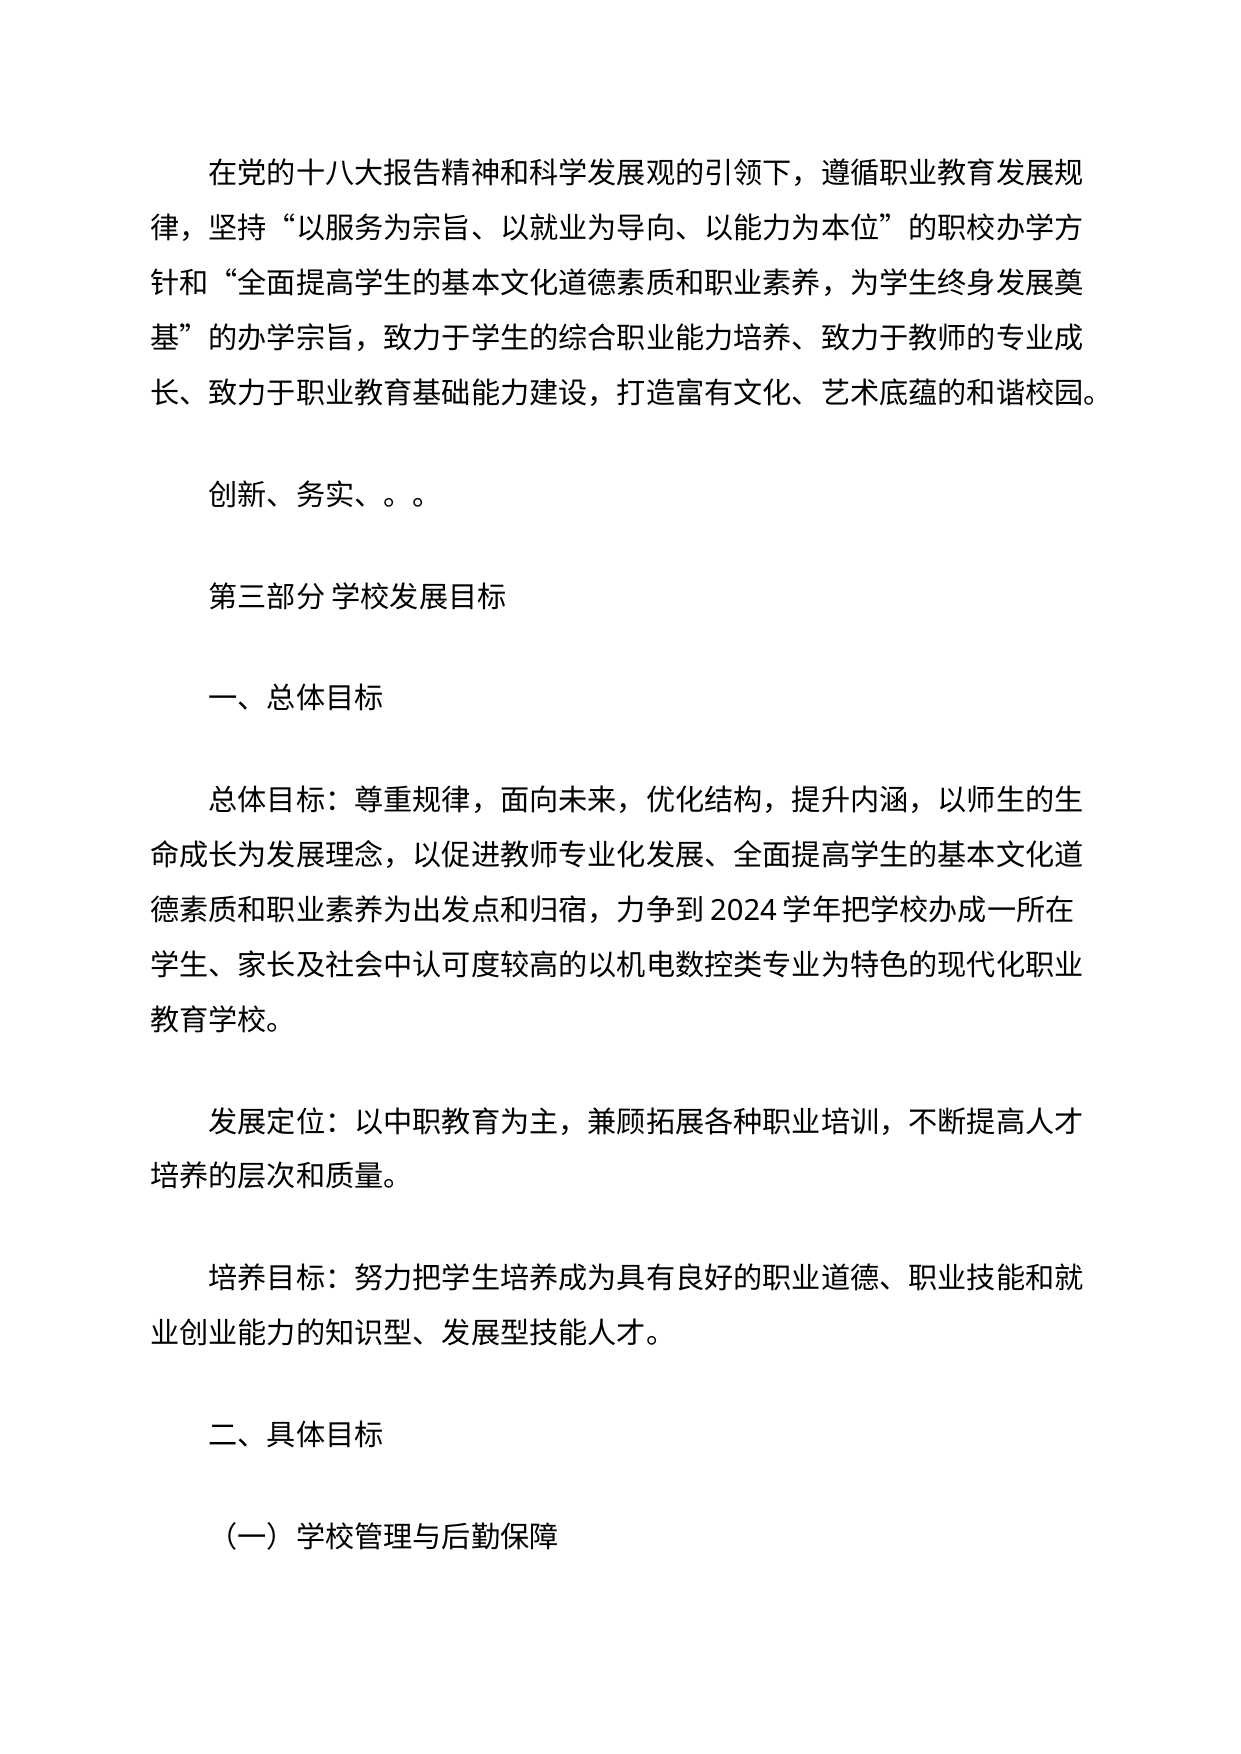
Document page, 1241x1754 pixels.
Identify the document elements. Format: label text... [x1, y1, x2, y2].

text 在党的十八大报告精神和科学发展观的引领下，遵循职业教育发展规律，坚持“以服务为宗旨、以就业为导向、以能力为本位”的职校办学方针和“全面提高学生的基本文化道德素质和职业素养，为学生终身发展奠基”的办学宗旨，致力于学生的综合职业能力培养、致力于教师的专业成长、致力于职业教育基础能力建设，打造富有文化、艺术底蕴的和谐校园。 [150, 150, 1090, 412]
text （一）学校管理与后勤保障 [150, 1513, 1090, 1556]
text 一、总体目标 [150, 675, 1090, 717]
text 培养目标：努力把学生培养成为具有良好的职业道德、职业技能和就业创业能力的知识型、发展型技能人才。 [150, 1255, 1090, 1352]
text 第三部分 学校发展目标 [150, 573, 1090, 615]
text 发展定位：以中职教育为主，兼顾拓展各种职业培训，不断提高人才培养的层次和质量。 [150, 1098, 1090, 1195]
text 创新、务实、。。 [150, 471, 1090, 514]
text 总体目标：尊重规律，面向未来，优化结构，提升内涵，以师生的生命成长为发展理念，以促进教师专业化发展、全面提高学生的基本文化道德素质和职业素养为出发点和归宿，力争到2024学年把学校办成一所在学生、家长及社会中认可度较高的以机电数控类专业为特色的现代化职业教育学校。 [150, 777, 1090, 1039]
text 二、具体目标 [150, 1411, 1090, 1454]
